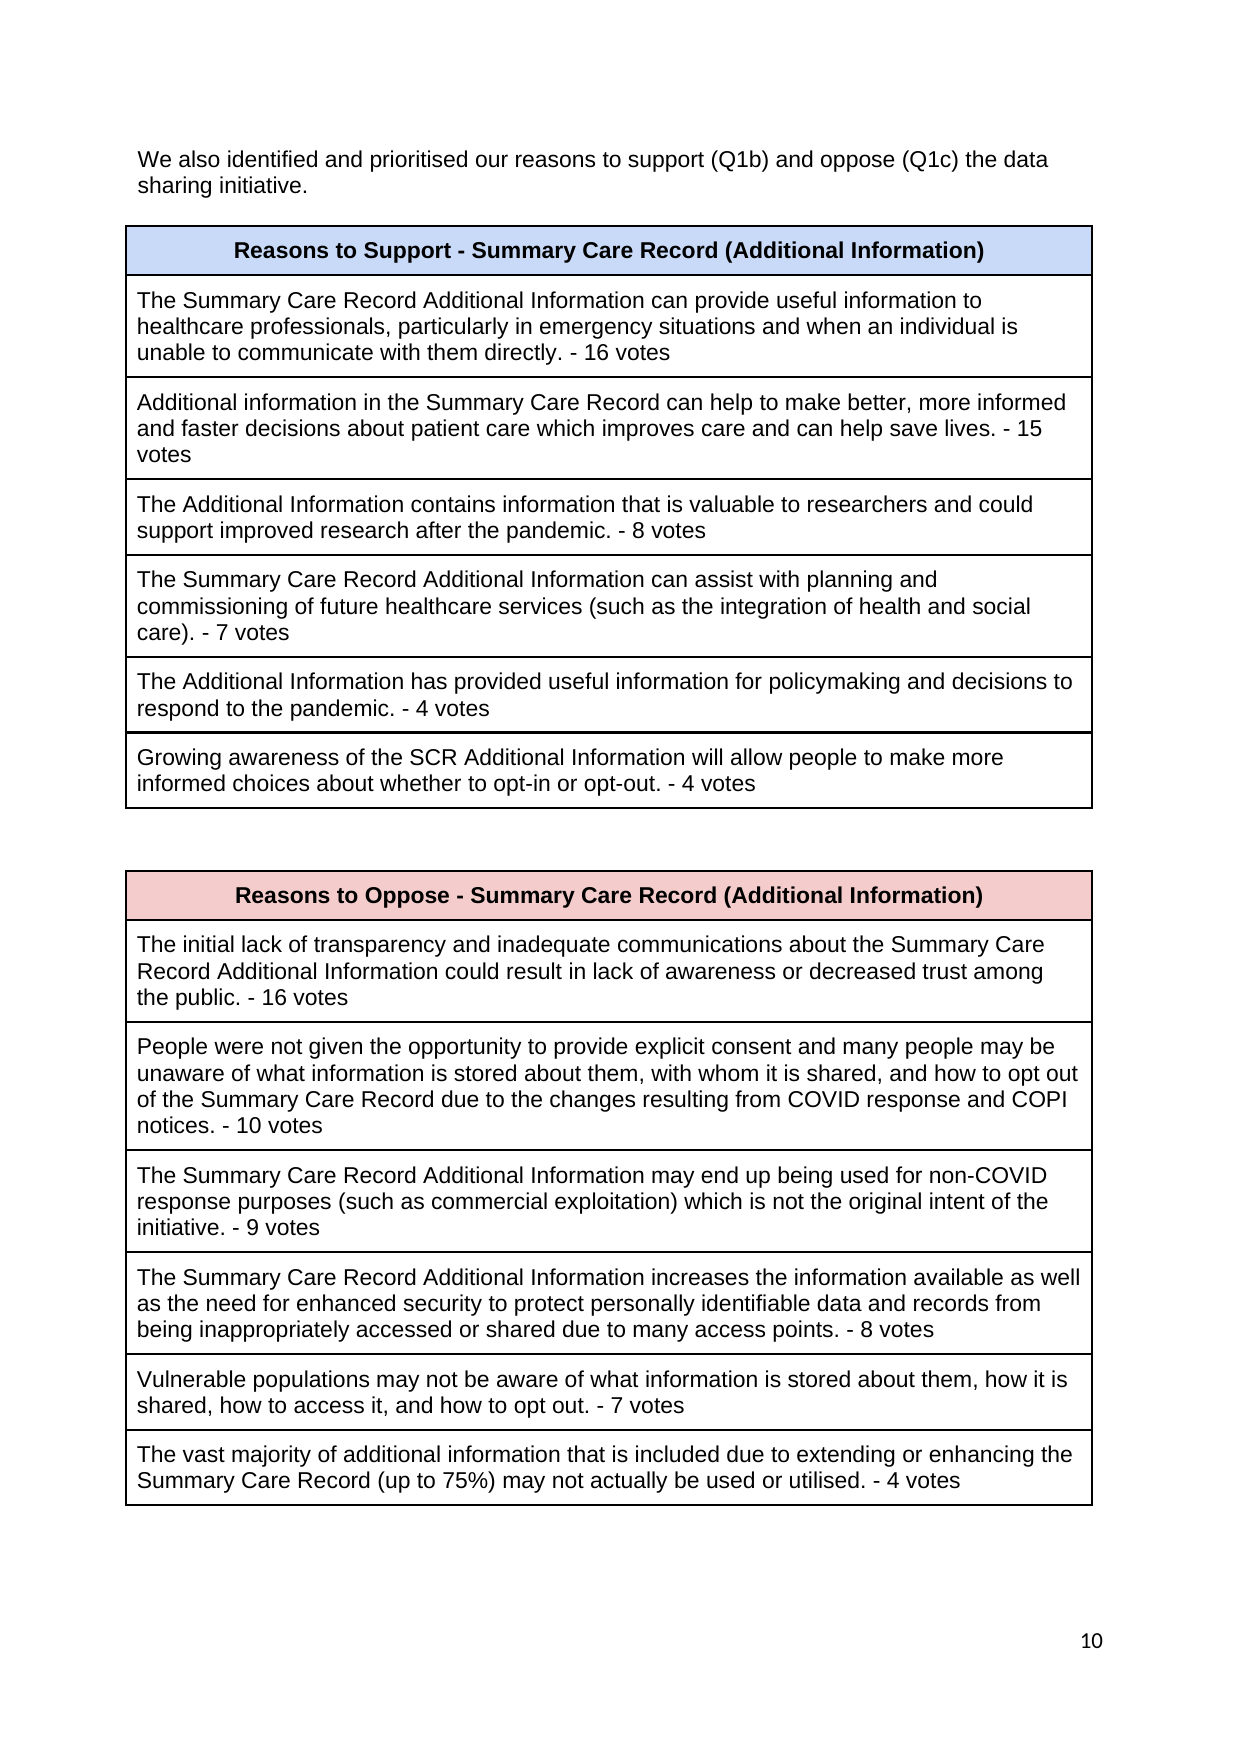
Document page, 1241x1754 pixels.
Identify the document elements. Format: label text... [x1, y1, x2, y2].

table_header Reasons to Support - Summary Care Record (Additional Information) [127, 227, 1091, 274]
table_header Reasons to Oppose - Summary Care Record (Additional Information) [127, 872, 1091, 919]
table_cell The Summary Care Record Additional Information increases the information available as well as the need for enhanced security to protect personally identifiable data and records from being inappropriately accessed or shared due to many access points. - 8 votes [127, 1253, 1091, 1353]
table_cell Vulnerable populations may not be aware of what information is stored about them, how it is shared, how to access it, and how to opt out. - 7 votes [127, 1355, 1091, 1429]
table_cell The initial lack of transparency and inadequate communications about the Summary Care Record Additional Information could result in lack of awareness or decreased trust among the public. - 16 votes [127, 921, 1091, 1021]
table_cell People were not given the opportunity to provide explicit consent and many people may be unaware of what information is stored about them, with whom it is shared, and how to opt out of the Summary Care Record due to the changes resulting from COVID response and COPI notices. - 10 votes [127, 1023, 1091, 1149]
text We also identified and prioritised our reasons to support (Q1b) and oppose (Q1c) the data sharing initiative. [137, 146, 1103, 198]
table_cell The Summary Care Record Additional Information can assist with planning and commissioning of future healthcare services (such as the integration of health and social care). - 7 votes [127, 556, 1091, 656]
table_cell The Summary Care Record Additional Information can provide useful information to healthcare professionals, particularly in emergency situations and when an individual is unable to communicate with them directly. - 16 votes [127, 276, 1091, 376]
table_cell The Additional Information has provided useful information for policymaking and decisions to respond to the pandemic. - 4 votes [127, 658, 1091, 731]
table_cell The Summary Care Record Additional Information may end up being used for non-COVID response purposes (such as commercial exploitation) which is not the original intent of the initiative. - 9 votes [127, 1151, 1091, 1251]
table_cell The Additional Information contains information that is valuable to researchers and could support improved research after the pandemic. - 8 votes [127, 480, 1091, 554]
table_cell Additional information in the Summary Care Record can help to make better, more informed and faster decisions about patient care which improves care and can help save lives. - 15 votes [127, 378, 1091, 478]
table_cell The vast majority of additional information that is included due to extending or enhancing the Summary Care Record (up to 75%) may not actually be used or utilised. - 4 votes [127, 1431, 1091, 1504]
table_cell Growing awareness of the SCR Additional Information will allow people to make more informed choices about whether to opt-in or opt-out. - 4 votes [127, 734, 1091, 807]
